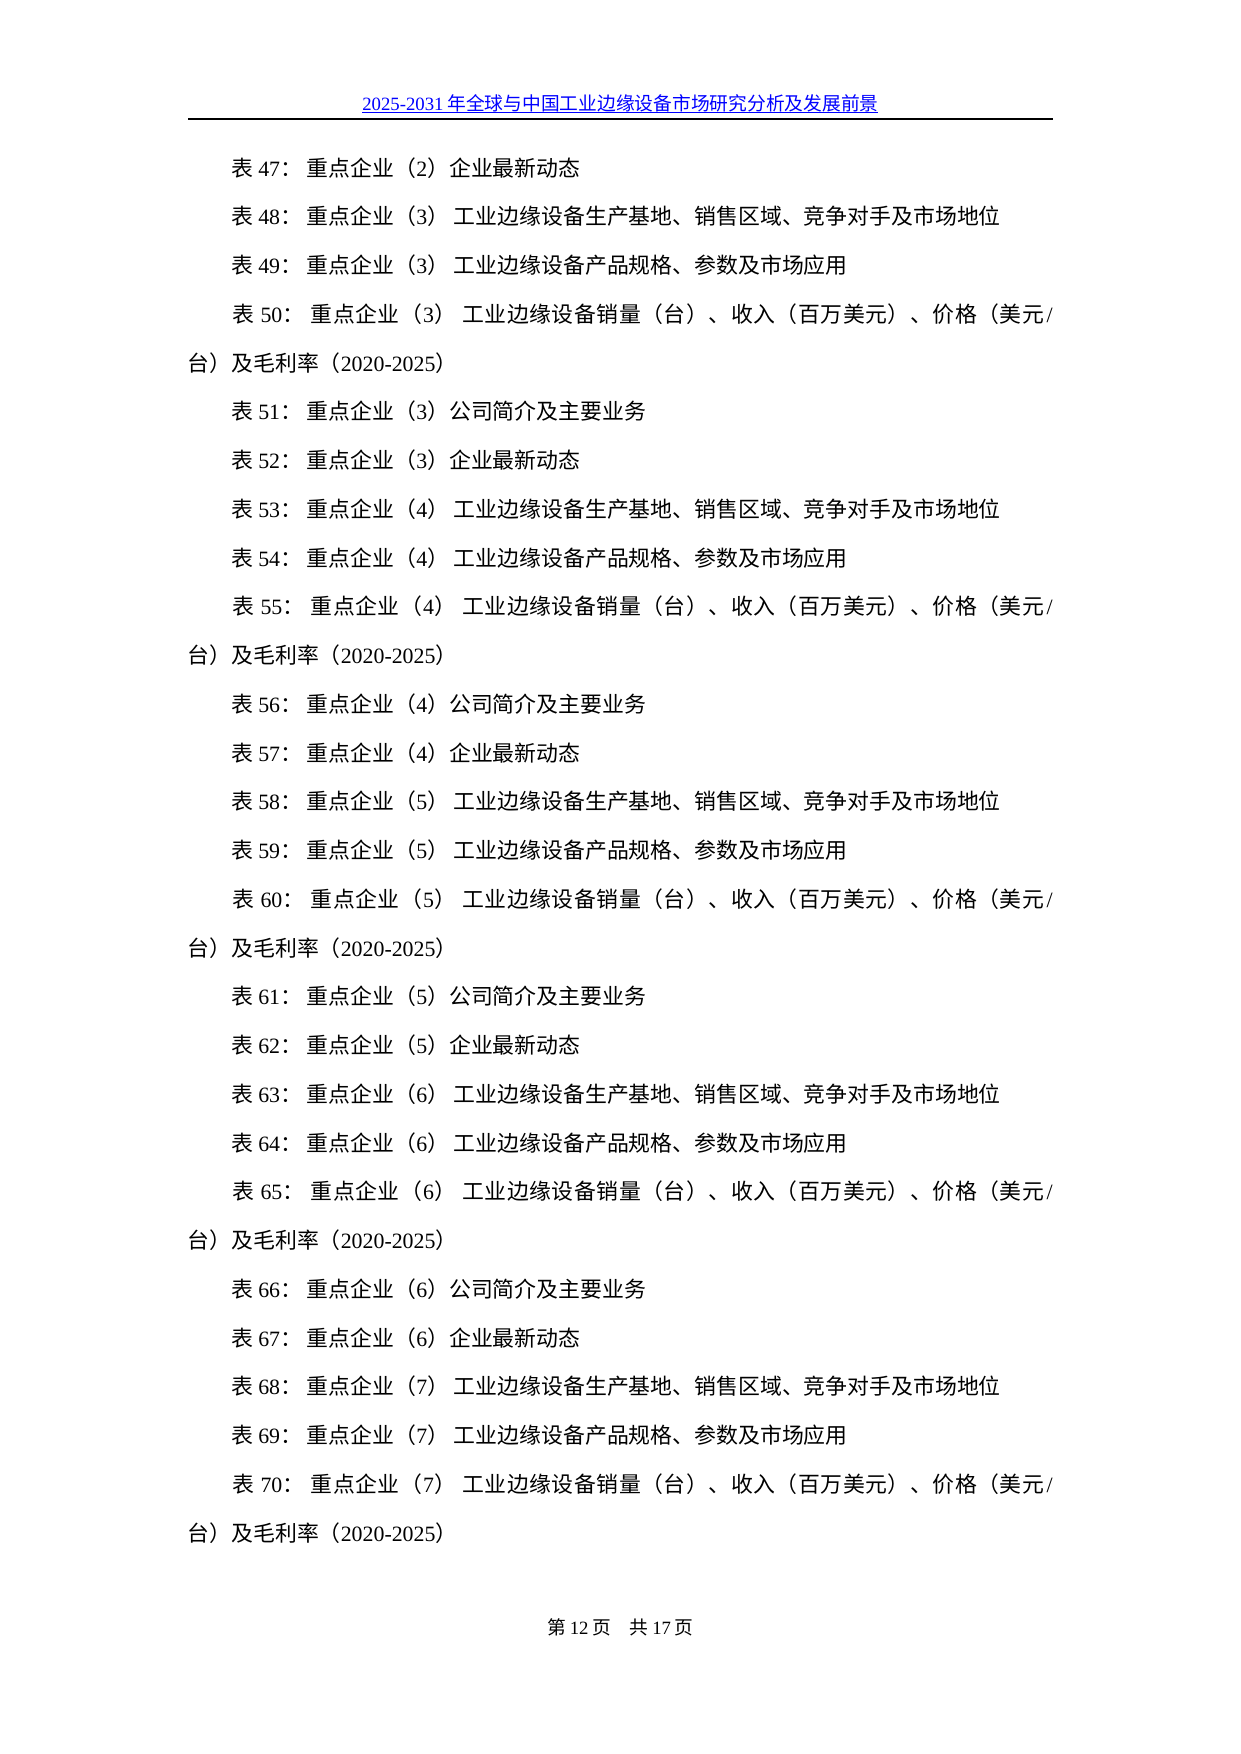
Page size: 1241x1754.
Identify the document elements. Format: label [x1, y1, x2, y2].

text [187, 150, 1053, 1548]
